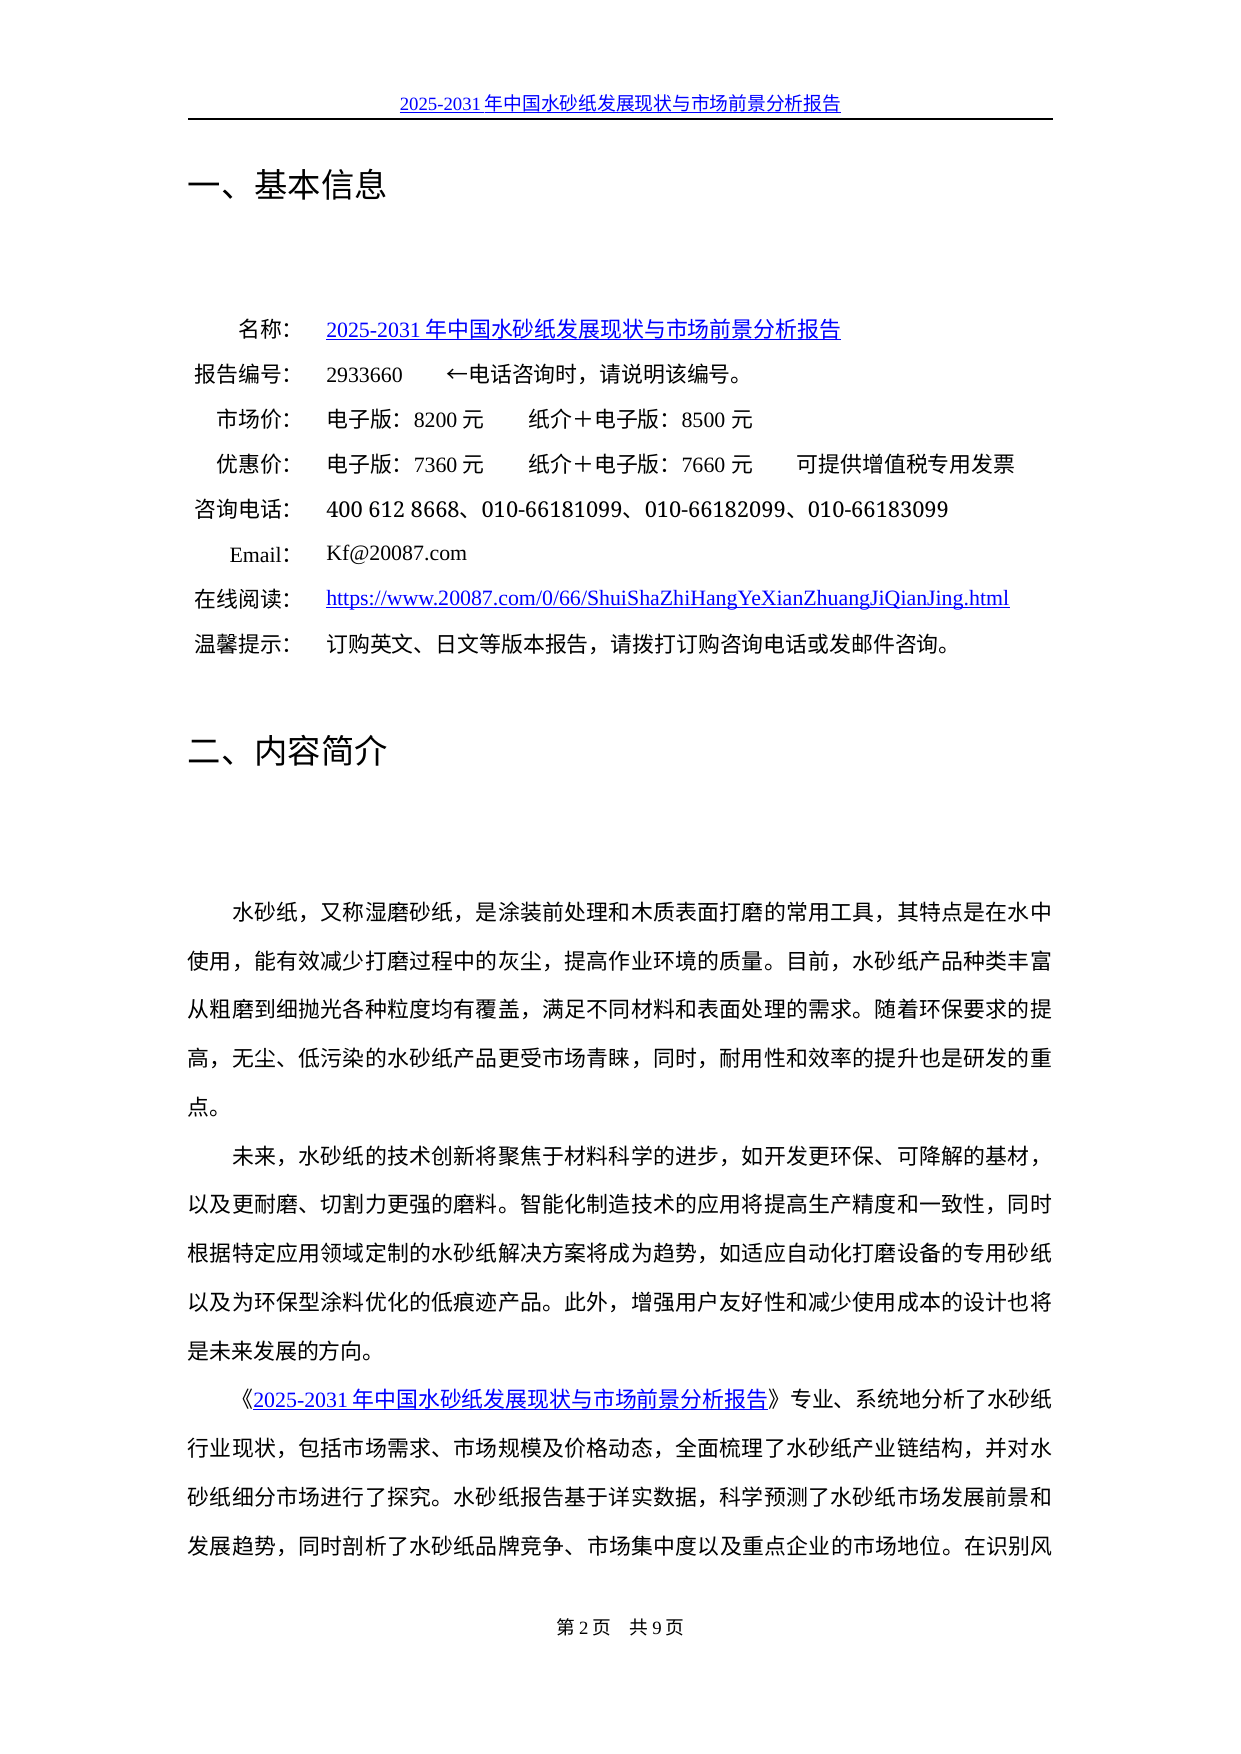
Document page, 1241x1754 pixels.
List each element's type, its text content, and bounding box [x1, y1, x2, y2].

table_cell 报告编号： [167, 357, 315, 402]
table_cell 市场价： [167, 402, 315, 447]
table_cell Email： [167, 537, 315, 582]
table_cell 电子版：8200 元 纸介＋电子版：8500 元 [315, 402, 1073, 447]
table_cell 在线阅读： [167, 582, 315, 627]
table_cell 2933660 ←电话咨询时，请说明该编号。 [315, 357, 1073, 402]
table_cell 电子版：7360 元 纸介＋电子版：7660 元 可提供增值税专用发票 [315, 447, 1073, 492]
table_cell 优惠价： [167, 447, 315, 492]
table_header 名称： [167, 312, 315, 357]
table_cell 订购英文、日文等版本报告，请拨打订购咨询电话或发邮件咨询。 [315, 627, 1073, 672]
title 二、内容简介 [187, 717, 1053, 782]
table_cell 400 612 8668、010-66181099、010-66182099、010-66183099 [315, 492, 1073, 537]
table_cell Kf@20087.com [315, 537, 1073, 582]
table_cell [315, 582, 1073, 627]
title 一、基本信息 [187, 150, 1053, 215]
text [187, 894, 1053, 1561]
table_cell 温馨提示： [167, 627, 315, 672]
table_cell 咨询电话： [167, 492, 315, 537]
table_header 2025-2031年中国水砂纸发展现状与市场前景分析报告 [315, 312, 1073, 357]
